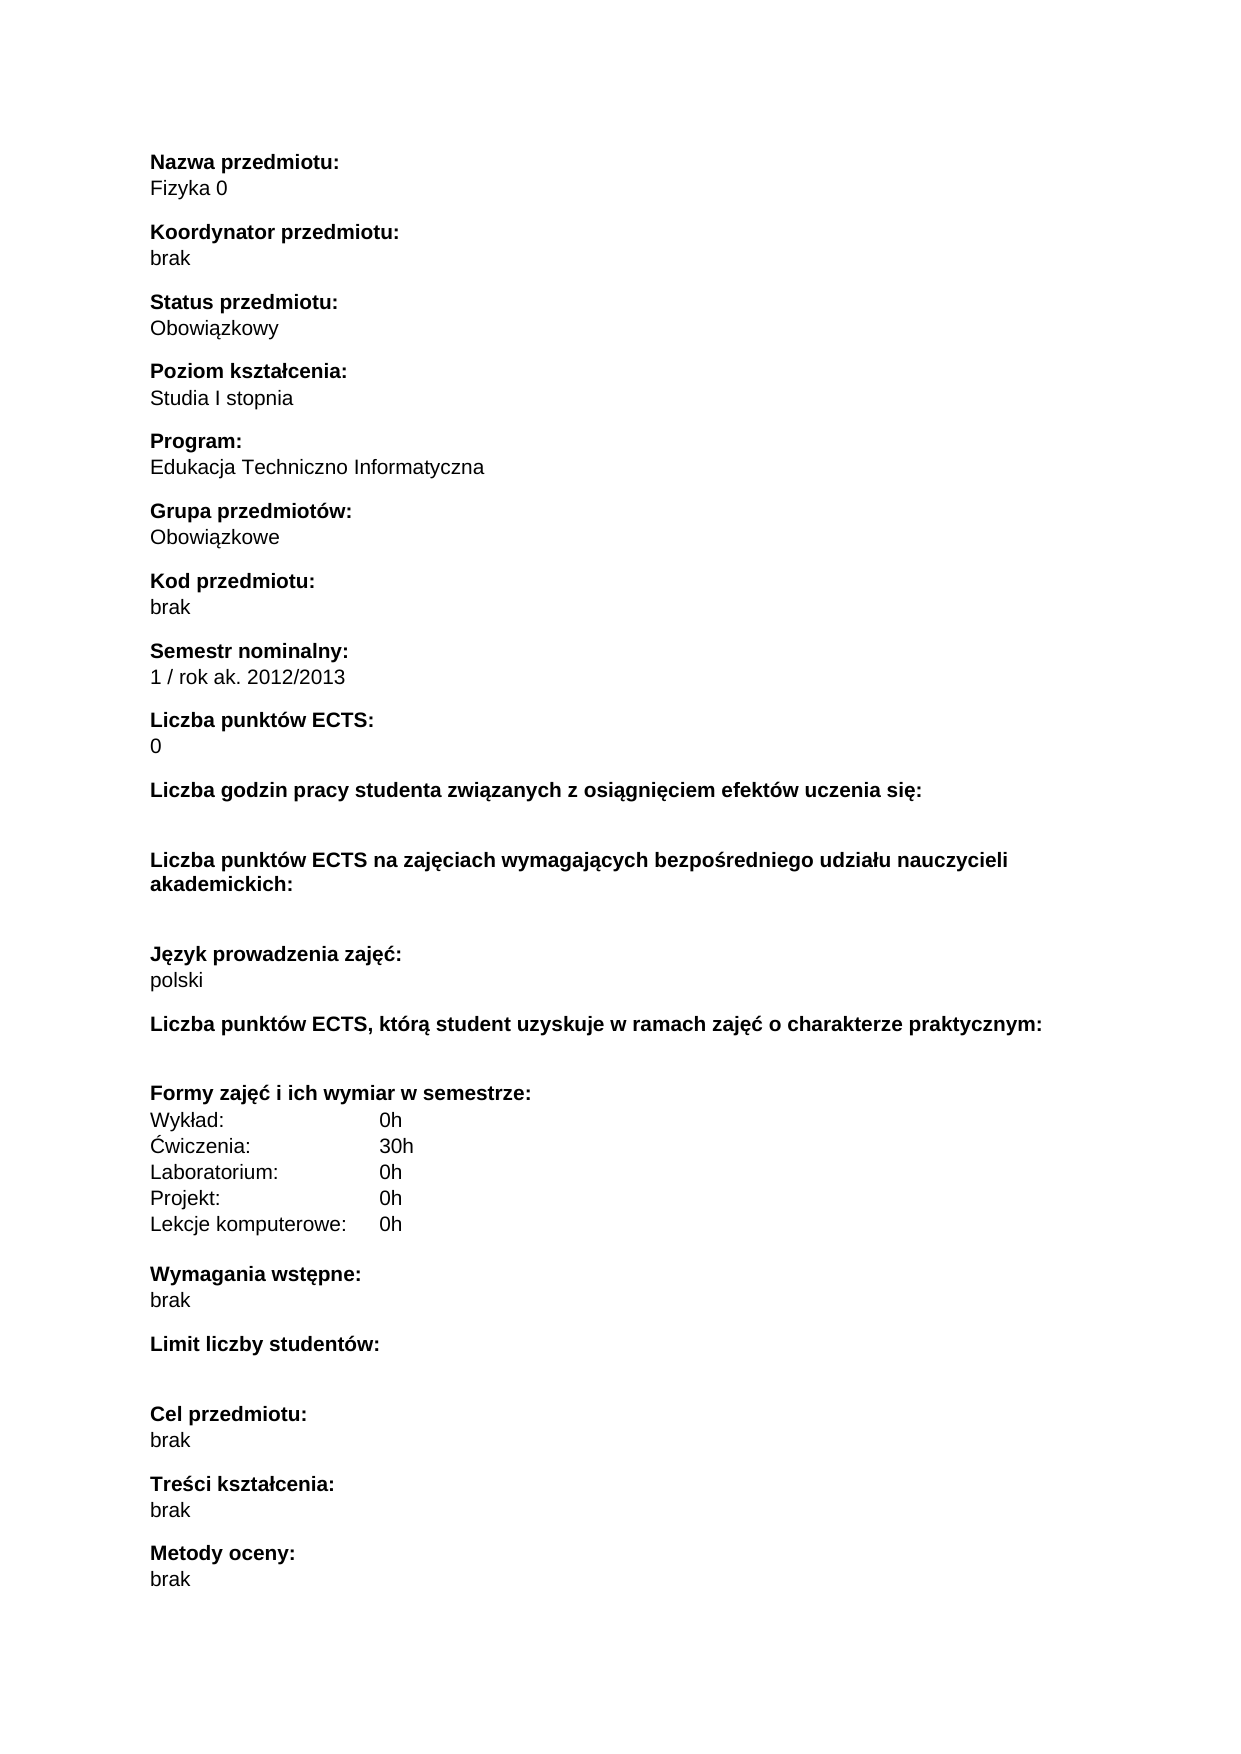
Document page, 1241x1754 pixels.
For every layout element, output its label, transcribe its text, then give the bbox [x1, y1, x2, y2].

text brak [150, 1288, 1090, 1312]
text Status przedmiotu: [150, 289, 1090, 313]
text Grupa przedmiotów: [150, 499, 1090, 523]
text brak [150, 1497, 1090, 1521]
text brak [150, 1428, 1090, 1452]
text Obowiązkowy [150, 316, 1090, 339]
text polski [150, 968, 1090, 992]
text Poziom kształcenia: [150, 359, 1090, 383]
text Formy zajęć i ich wymiar w semestrze: [150, 1081, 1090, 1105]
text Liczba punktów ECTS, którą student uzyskuje w ramach zajęć o charakterze praktycznym: [150, 1011, 1090, 1035]
table_cell 30h [369, 1132, 597, 1158]
text Semestr nominalny: [150, 638, 1090, 662]
text Treści kształcenia: [150, 1471, 1090, 1495]
table_cell 0h [369, 1210, 597, 1236]
table_cell Ćwiczenia: [140, 1134, 367, 1158]
table_cell Projekt: [140, 1186, 367, 1210]
text Kod przedmiotu: [150, 569, 1090, 593]
table_header Wykład: [140, 1108, 367, 1132]
text Studia I stopnia [150, 385, 1090, 409]
text Liczba punktów ECTS na zajęciach wymagających bezpośredniego udziału nauczycieli akademickich: [150, 848, 1090, 896]
text 1 / rok ak. 2012/2013 [150, 664, 1090, 688]
text Edukacja Techniczno Informatyczna [150, 455, 1090, 479]
text brak [150, 246, 1090, 270]
text Liczba godzin pracy studenta związanych z osiągnięciem efektów uczenia się: [150, 778, 1090, 802]
text Cel przedmiotu: [150, 1402, 1090, 1426]
text Limit liczby studentów: [150, 1332, 1090, 1356]
text brak [150, 595, 1090, 619]
table_cell Lekcje komputerowe: [140, 1212, 367, 1236]
text Obowiązkowe [150, 525, 1090, 549]
text Język prowadzenia zajęć: [150, 942, 1090, 966]
text Metody oceny: [150, 1541, 1090, 1565]
text 0 [150, 734, 1090, 758]
table_cell 0h [369, 1158, 597, 1184]
text Fizyka 0 [150, 176, 1090, 200]
table_header 0h [369, 1108, 597, 1132]
text Liczba punktów ECTS: [150, 708, 1090, 732]
table_cell 0h [369, 1184, 597, 1210]
text Program: [150, 429, 1090, 453]
text brak [150, 1567, 1090, 1591]
table_cell Laboratorium: [140, 1160, 367, 1184]
text Wymagania wstępne: [150, 1262, 1090, 1286]
text Koordynator przedmiotu: [150, 220, 1090, 244]
text Nazwa przedmiotu: [150, 150, 1090, 174]
